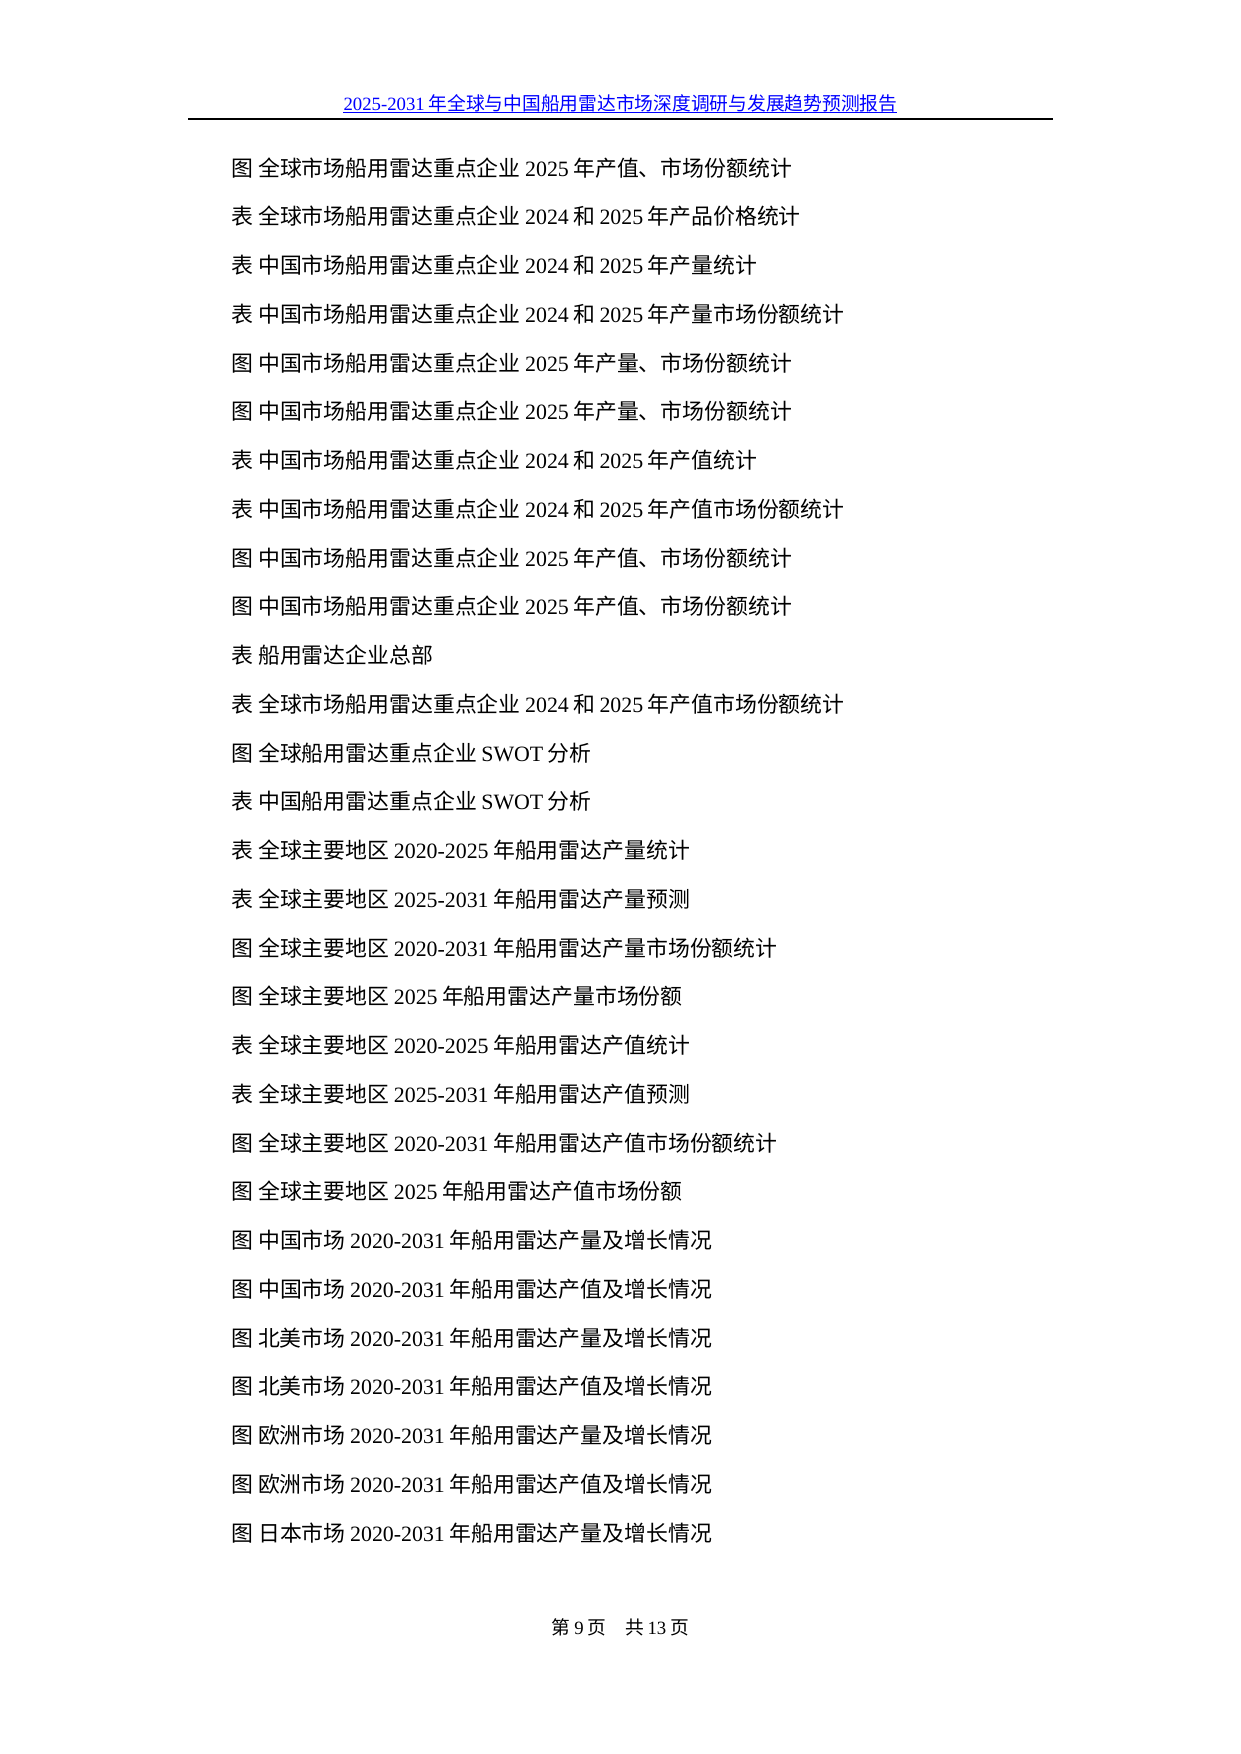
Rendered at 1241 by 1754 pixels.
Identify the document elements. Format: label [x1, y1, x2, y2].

text [187, 150, 1053, 1548]
